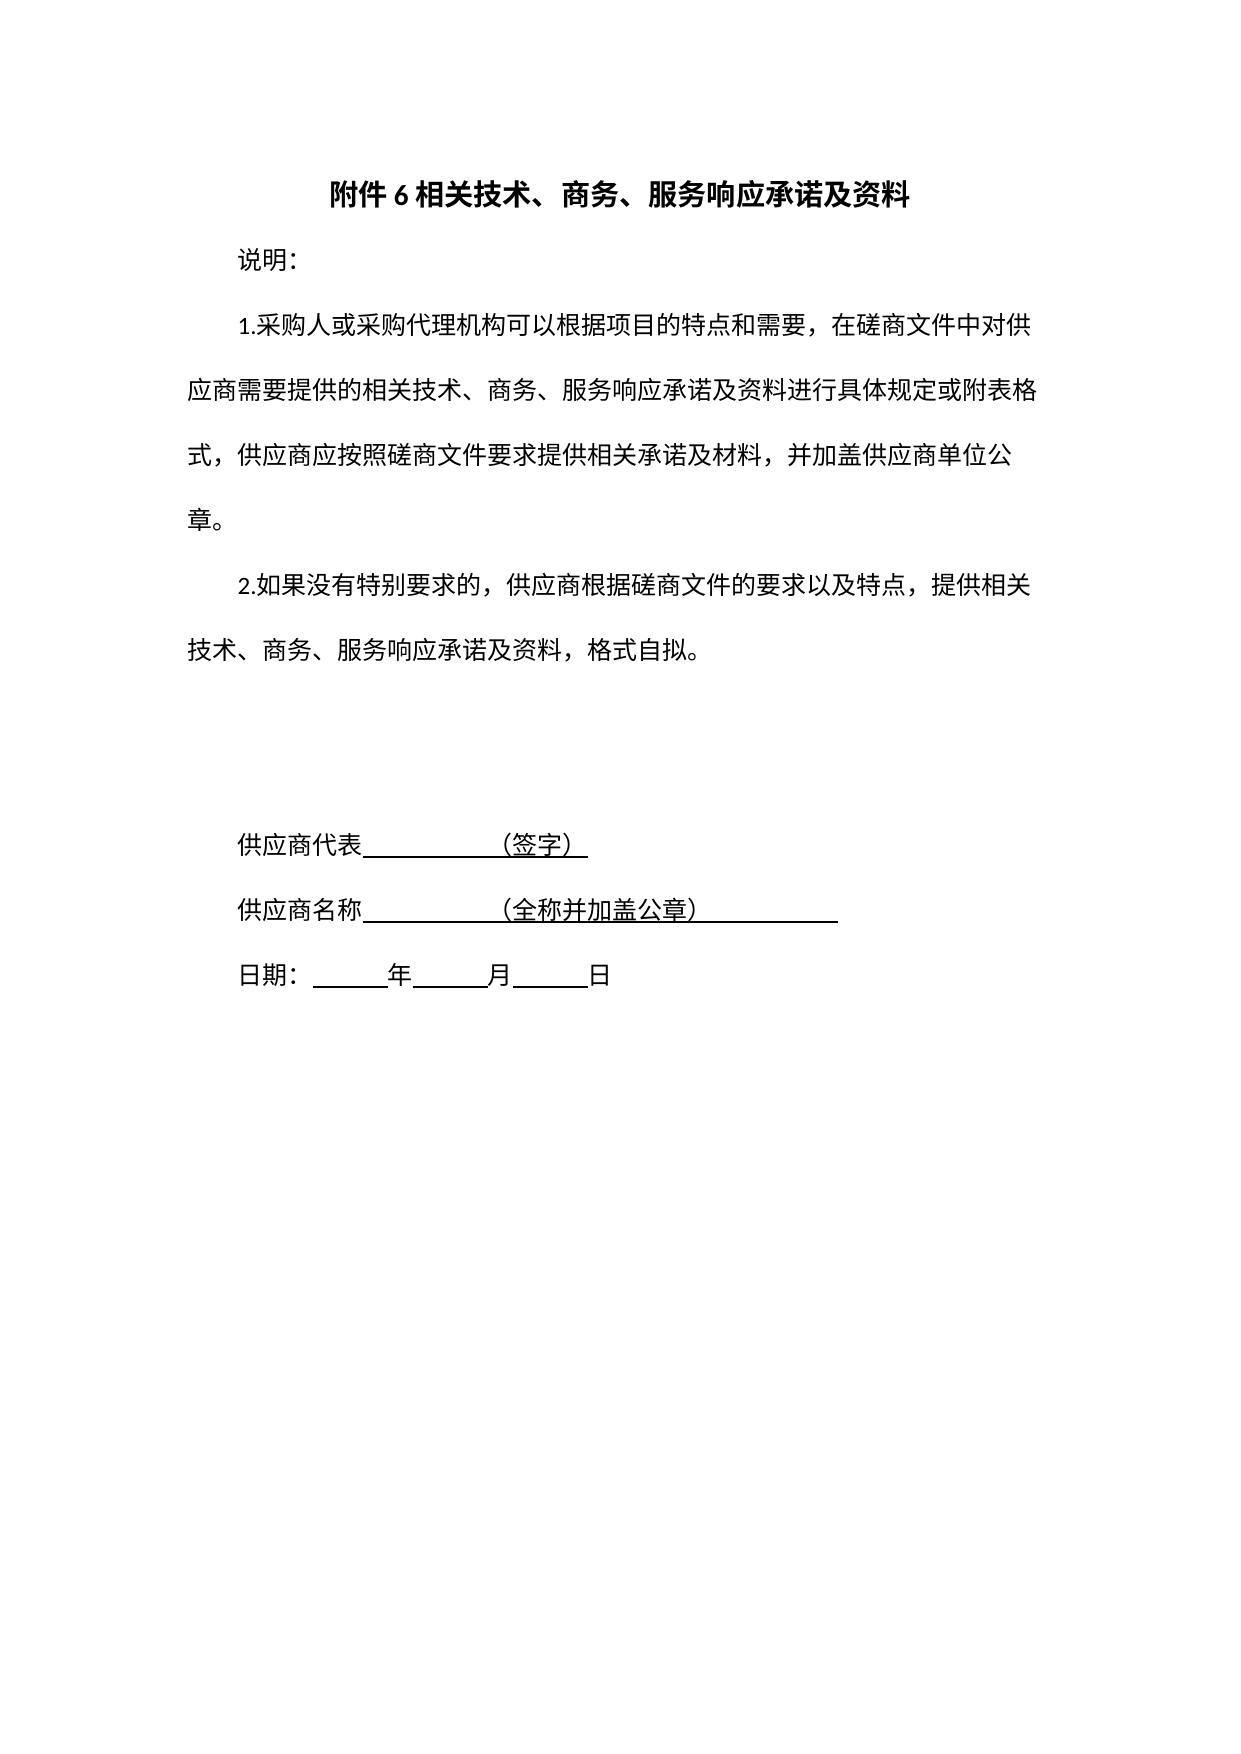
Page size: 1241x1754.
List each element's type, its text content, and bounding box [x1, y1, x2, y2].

text 说明： [187, 227, 1053, 292]
text 2.如果没有特别要求的，供应商根据磋商文件的要求以及特点，提供相关技术、商务、服务响应承诺及资料，格式自拟。 [187, 552, 1053, 812]
text 供应商名称 （全称并加盖公章） [187, 877, 1053, 942]
text 附件6 相关技术、商务、服务响应承诺及资料 [187, 162, 1053, 227]
text 日期： 年 月 日 [187, 942, 1053, 1007]
text 1.采购人或采购代理机构可以根据项目的特点和需要，在磋商文件中对供应商需要提供的相关技术、商务、服务响应承诺及资料进行具体规定或附表格式，供应商应按照磋商文件要求提供相关承诺及材料，并加盖供应商单位公章。 [187, 292, 1053, 552]
text 供应商代表 （签字） [187, 812, 1053, 877]
